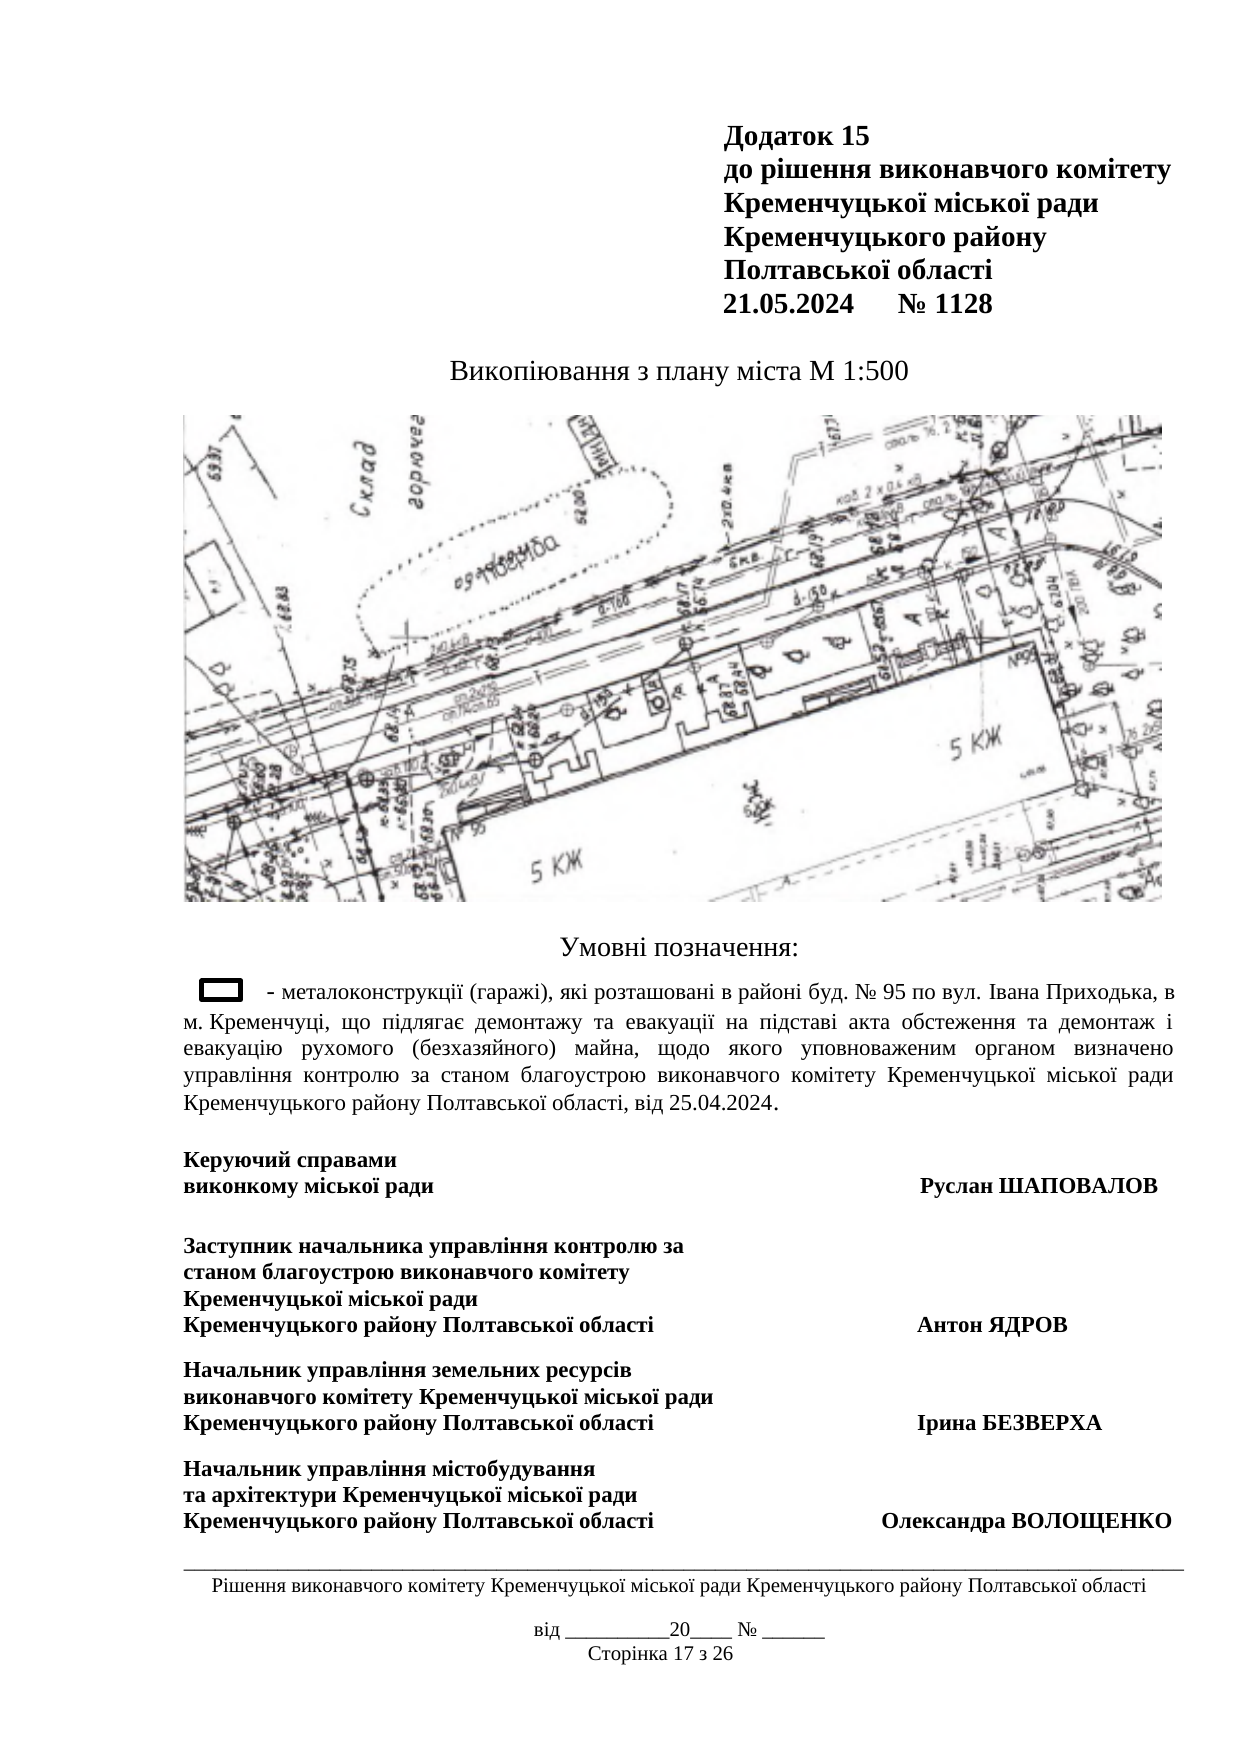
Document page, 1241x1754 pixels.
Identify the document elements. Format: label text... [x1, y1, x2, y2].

text Додаток 15 [709, 118, 1175, 152]
text 21.05.2024 № 1128 [183, 286, 1175, 319]
text Кременчуцького району Полтавської області Ірина БЕЗВЕРХА [183, 1409, 1175, 1436]
text Начальник управління містобудування [183, 1455, 1175, 1481]
picture [183, 415, 1162, 902]
text Заступник начальника управління контролю за [183, 1232, 1175, 1258]
text Кременчуцького району Полтавської області Олександра ВОЛОЩЕНКО [183, 1507, 1175, 1534]
text виконкому міської ради Руслан ШАПОВАЛОВ [183, 1172, 1175, 1198]
text Полтавської області [709, 252, 1175, 286]
text Викопіювання з плану міста М 1:500 [183, 353, 1175, 386]
text Керуючий справами [183, 1146, 1175, 1172]
text Начальник управління земельних ресурсів [183, 1357, 1175, 1383]
text Кременчуцького району [709, 219, 1175, 252]
text та архітектури Кременчуцької міської ради [183, 1481, 1175, 1507]
text станом благоустрою виконавчого комітету [183, 1258, 1175, 1285]
text виконавчого комітету Кременчуцької міської ради [183, 1383, 1175, 1409]
text до рішення виконавчого комітету [709, 152, 1175, 185]
text - металоконструкції (гаражі), які розташовані в районі буд. № 95 по вул. Івана Приходька, в м. Кременчуці, що підлягає демонтажу та евакуації на підставі акта обстеження та демонтаж і евакуацію рухомого (безхазяйного) майна, щодо якого уповноваженим органом визначено управління контролю за станом благоустрою виконавчого комітету Кременчуцької міської ради Кременчуцького району Полтавської області, від 25.04.2024. [183, 974, 1175, 1116]
text Кременчуцької міської ради [709, 185, 1175, 219]
text Кременчуцького району Полтавської області Антон ЯДРОВ [183, 1311, 1175, 1337]
text Умовні позначення: [183, 930, 1175, 962]
text Кременчуцької міської ради [183, 1285, 1175, 1311]
